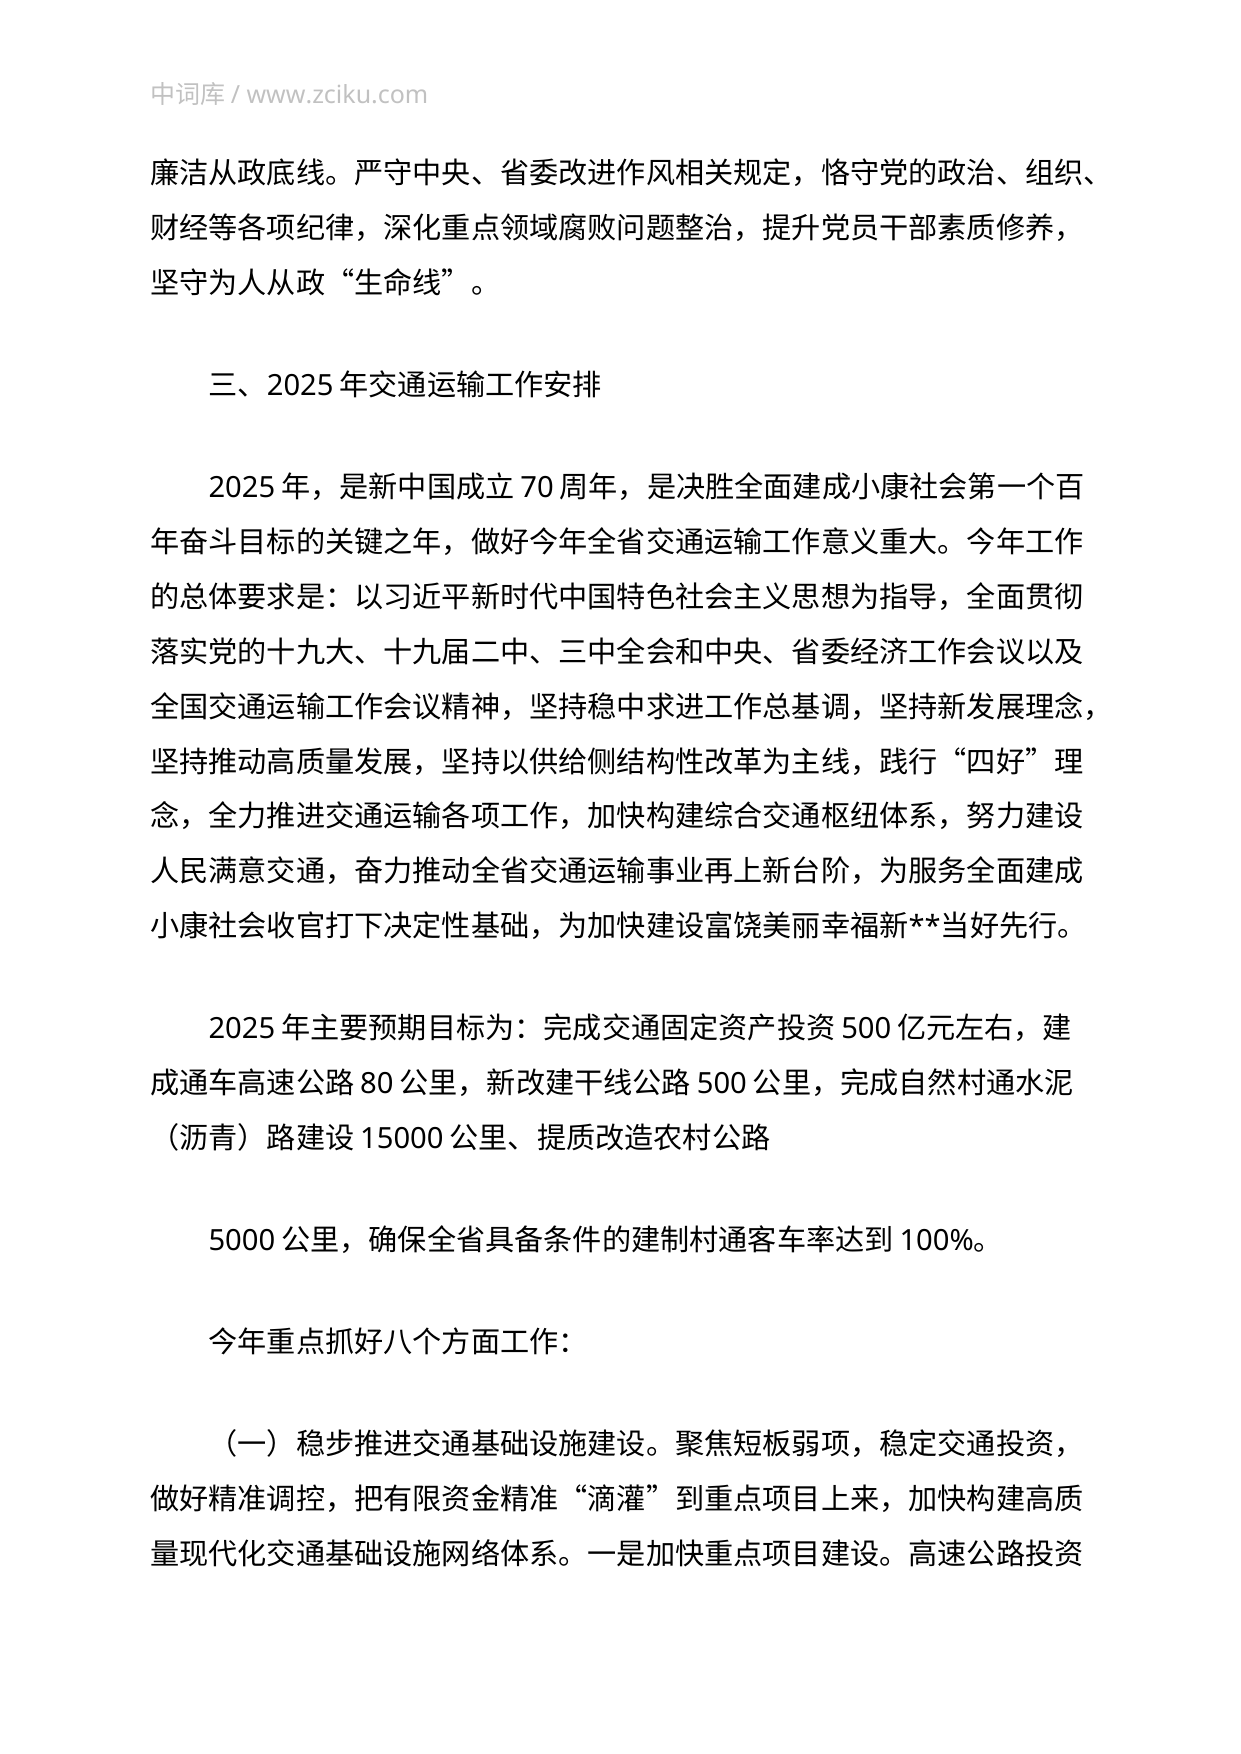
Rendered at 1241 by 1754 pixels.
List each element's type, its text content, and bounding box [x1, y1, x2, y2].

text 2025年主要预期目标为：完成交通固定资产投资500亿元左右，建成通车高速公路80公里，新改建干线公路500公里，完成自然村通水泥（沥青）路建设15000公里、提质改造农村公路 [150, 1005, 1090, 1157]
text 5000公里，确保全省具备条件的建制村通客车率达到100%。 [150, 1217, 1090, 1259]
text 2025年，是新中国成立70周年，是决胜全面建成小康社会第一个百年奋斗目标的关键之年，做好今年全省交通运输工作意义重大。今年工作的总体要求是：以习近平新时代中国特色社会主义思想为指导，全面贯彻落实党的十九大、十九届二中、三中全会和中央、省委经济工作会议以及全国交通运输工作会议精神，坚持稳中求进工作总基调，坚持新发展理念，坚持推动高质量发展，坚持以供给侧结构性改革为主线，践行“四好”理念，全力推进交通运输各项工作，加快构建综合交通枢纽体系，努力建设人民满意交通，奋力推动全省交通运输事业再上新台阶，为服务全面建成小康社会收官打下决定性基础，为加快建设富饶美丽幸福新**当好先行。 [150, 463, 1090, 945]
text 三、2025年交通运输工作安排 [150, 362, 1090, 404]
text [150, 1421, 1090, 1573]
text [150, 150, 1090, 302]
text 今年重点抓好八个方面工作： [150, 1319, 1090, 1361]
